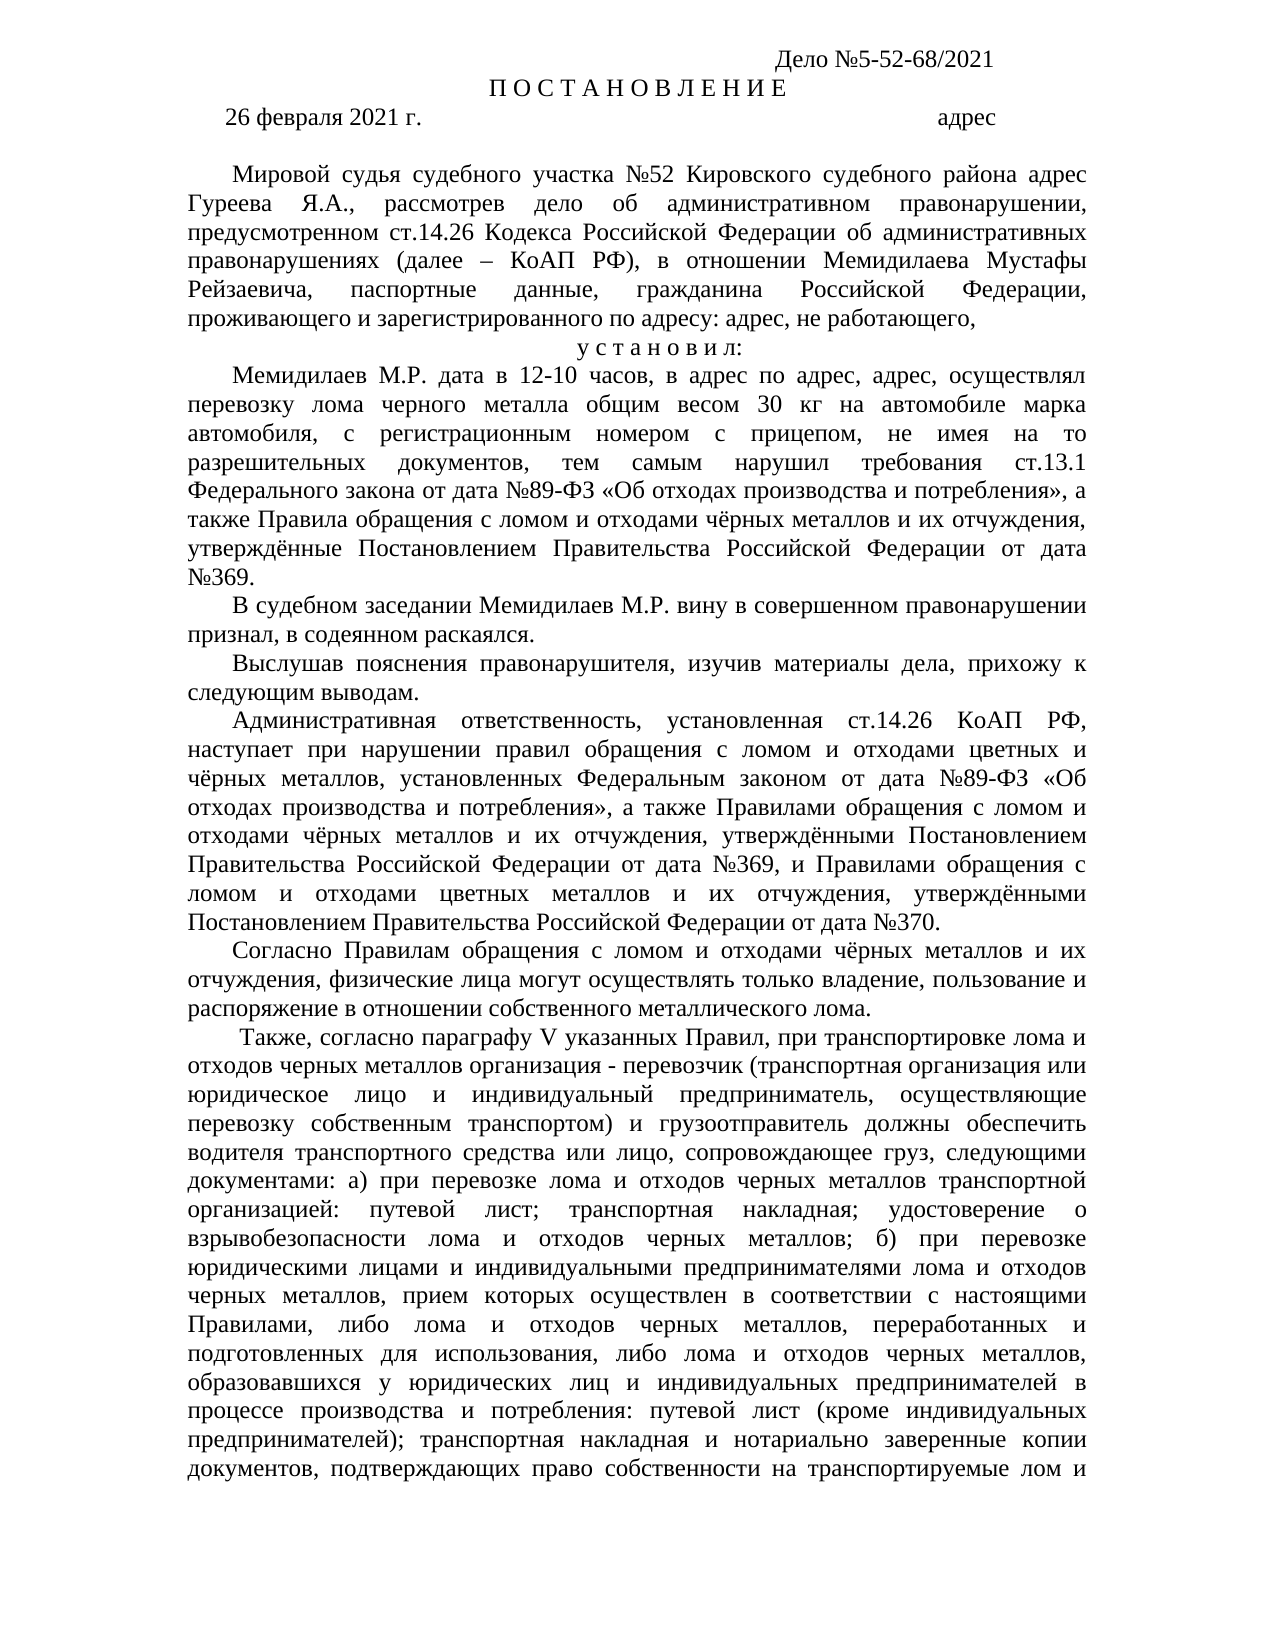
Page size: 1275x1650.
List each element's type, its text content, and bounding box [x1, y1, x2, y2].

text 26 февраля 2021 г. адрес [187, 102, 1087, 131]
text у с т а н о в и л: [187, 332, 1087, 361]
text Выслушав пояснения правонарушителя, изучив материалы дела, прихожу к следующим выводам. [187, 648, 1087, 706]
text Административная ответственность, установленная ст.14.26 КоАП РФ, наступает при нарушении правил обращения с ломом и отходами цветных и чёрных металлов, установленных Федеральным законом от дата №89-ФЗ «Об отходах производства и потребления», а также Правилами обращения с ломом и отходами чёрных металлов и их отчуждения, утверждёнными Постановлением Правительства Российской Федерации от дата №369, и Правилами обращения с ломом и отходами цветных металлов и их отчуждения, утверждёнными Постановлением Правительства Российской Федерации от дата №370. [187, 706, 1087, 936]
text Мировой судья судебного участка №52 Кировского судебного района адрес Гуреева Я.А., рассмотрев дело об административном правонарушении, предусмотренном ст.14.26 Кодекса Российской Федерации об административных правонарушениях (далее – КоАП РФ), в отношении Мемидилаева Мустафы Рейзаевича, паспортные данные, гражданина Российской Федерации, проживающего и зарегистрированного по адресу: адрес, не работающего, [187, 159, 1087, 332]
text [187, 1022, 1087, 1482]
text Дело №5-52-68/2021 [187, 44, 1087, 73]
text П О С Т А Н О В Л Е Н И Е [187, 73, 1087, 102]
text В судебном заседании Мемидилаев М.Р. вину в совершенном правонарушении признал, в содеянном раскаялся. [187, 591, 1087, 648]
text Мемидилаев М.Р. дата в 12-10 часов, в адрес по адрес, адрес, осуществлял перевозку лома черного металла общим весом 30 кг на автомобиле марка автомобиля, с регистрационным номером с прицепом, не имея на то разрешительных документов, тем самым нарушил требования ст.13.1 Федерального закона от дата №89-ФЗ «Об отходах производства и потребления», а также Правила обращения с ломом и отходами чёрных металлов и их отчуждения, утверждённые Постановлением Правительства Российской Федерации от дата №369. [187, 361, 1087, 591]
text Согласно Правилам обращения с ломом и отходами чёрных металлов и их отчуждения, физические лица могут осуществлять только владение, пользование и распоряжение в отношении собственного металлического лома. [187, 936, 1087, 1022]
